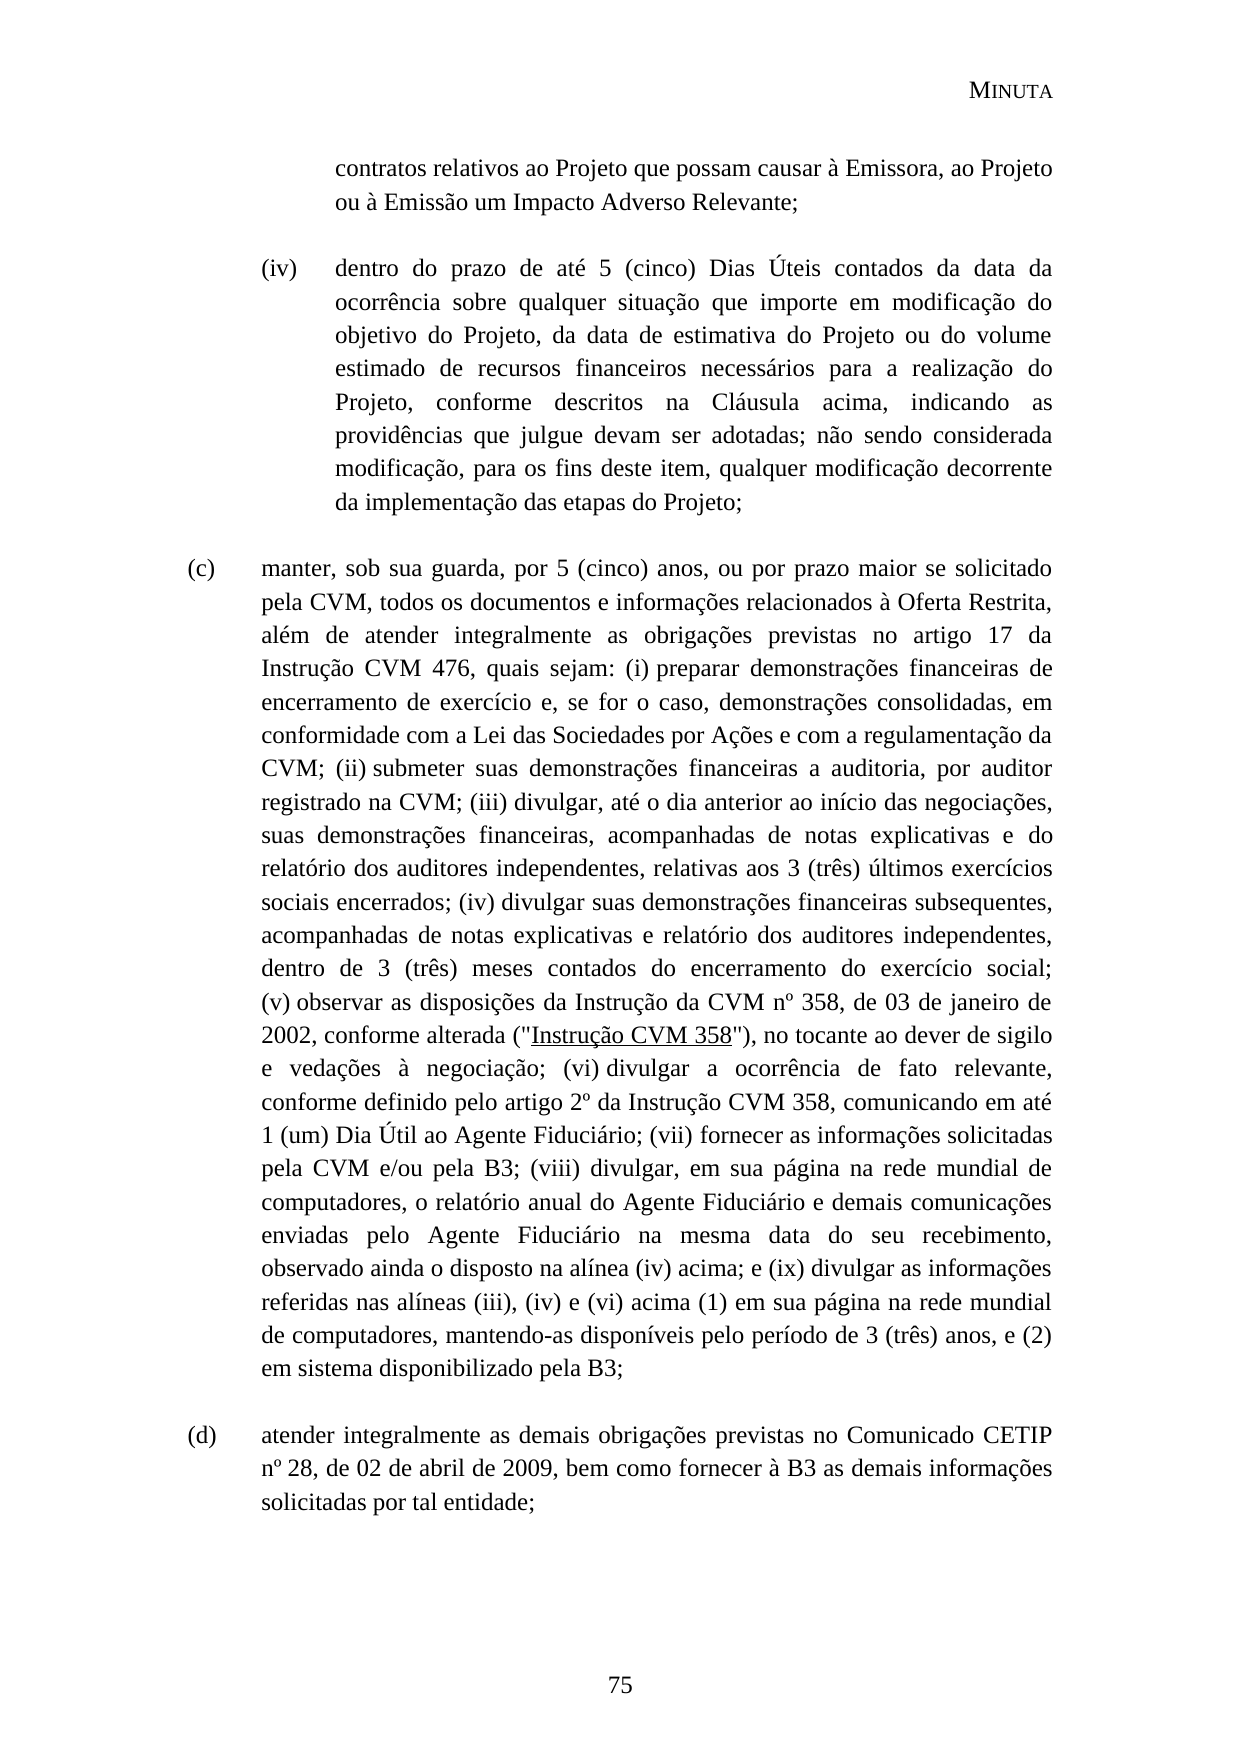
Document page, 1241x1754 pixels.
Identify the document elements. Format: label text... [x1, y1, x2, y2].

list atender integralmente as demais obrigações previstas no Comunicado CETIP nº 28, de 02 de abril de 2009, bem como fornecer à B3 as demais informações solicitadas por tal entidade; [187, 1417, 1053, 1517]
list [261, 150, 1053, 217]
list dentro do prazo de até 5 (cinco) Dias Úteis contados da data da ocorrência sobre qualquer situação que importe em modificação do objetivo do Projeto, da data de estimativa do Projeto ou do volume estimado de recursos financeiros necessários para a realização do Projeto, conforme descritos na Cláusula 3.2.1 acima, indicando as providências que julgue devam ser adotadas; não sendo considerada modificação, para os fins deste item, qualquer modificação decorrente da implementação das etapas do Projeto; [261, 250, 1053, 517]
list manter, sob sua guarda, por 5 (cinco) anos, ou por prazo maior se solicitado pela CVM, todos os documentos e informações relacionados à Oferta Restrita, além de atender integralmente as obrigações previstas no artigo 17 da Instrução CVM 476, quais sejam: (i) preparar demonstrações financeiras de encerramento de exercício e, se for o caso, demonstrações consolidadas, em conformidade com a Lei das Sociedades por Ações e com a regulamentação da CVM; (ii) submeter suas demonstrações financeiras a auditoria, por auditor registrado na CVM; (iii) divulgar, até o dia anterior ao início das negociações, suas demonstrações financeiras, acompanhadas de notas explicativas e do relatório dos auditores independentes, relativas aos 3 (três) últimos exercícios sociais encerrados; (iv) divulgar suas demonstrações financeiras subsequentes, acompanhadas de notas explicativas e relatório dos auditores independentes, dentro de 3 (três) meses contados do encerramento do exercício social; (v) observar as disposições da Instrução da CVM nº 358, de 03 de janeiro de 2002, conforme alterada ("Instrução CVM 358"), no tocante ao dever de sigilo e vedações à negociação; (vi) divulgar a ocorrência de fato relevante, conforme definido pelo artigo 2º da Instrução CVM 358, comunicando em até 1 (um) Dia Útil ao Agente Fiduciário; (vii) fornecer as informações solicitadas pela CVM e/ou pela B3; (viii) divulgar, em sua página na rede mundial de computadores, o relatório anual do Agente Fiduciário e demais comunicações enviadas pelo Agente Fiduciário na mesma data do seu recebimento, observado ainda o disposto na alínea (iv) acima; e (ix) divulgar as informações referidas nas alíneas (iii), (iv) e (vi) acima (1) em sua página na rede mundial de computadores, mantendo-as disponíveis pelo período de 3 (três) anos, e (2) em sistema disponibilizado pela B3; [187, 550, 1053, 1383]
